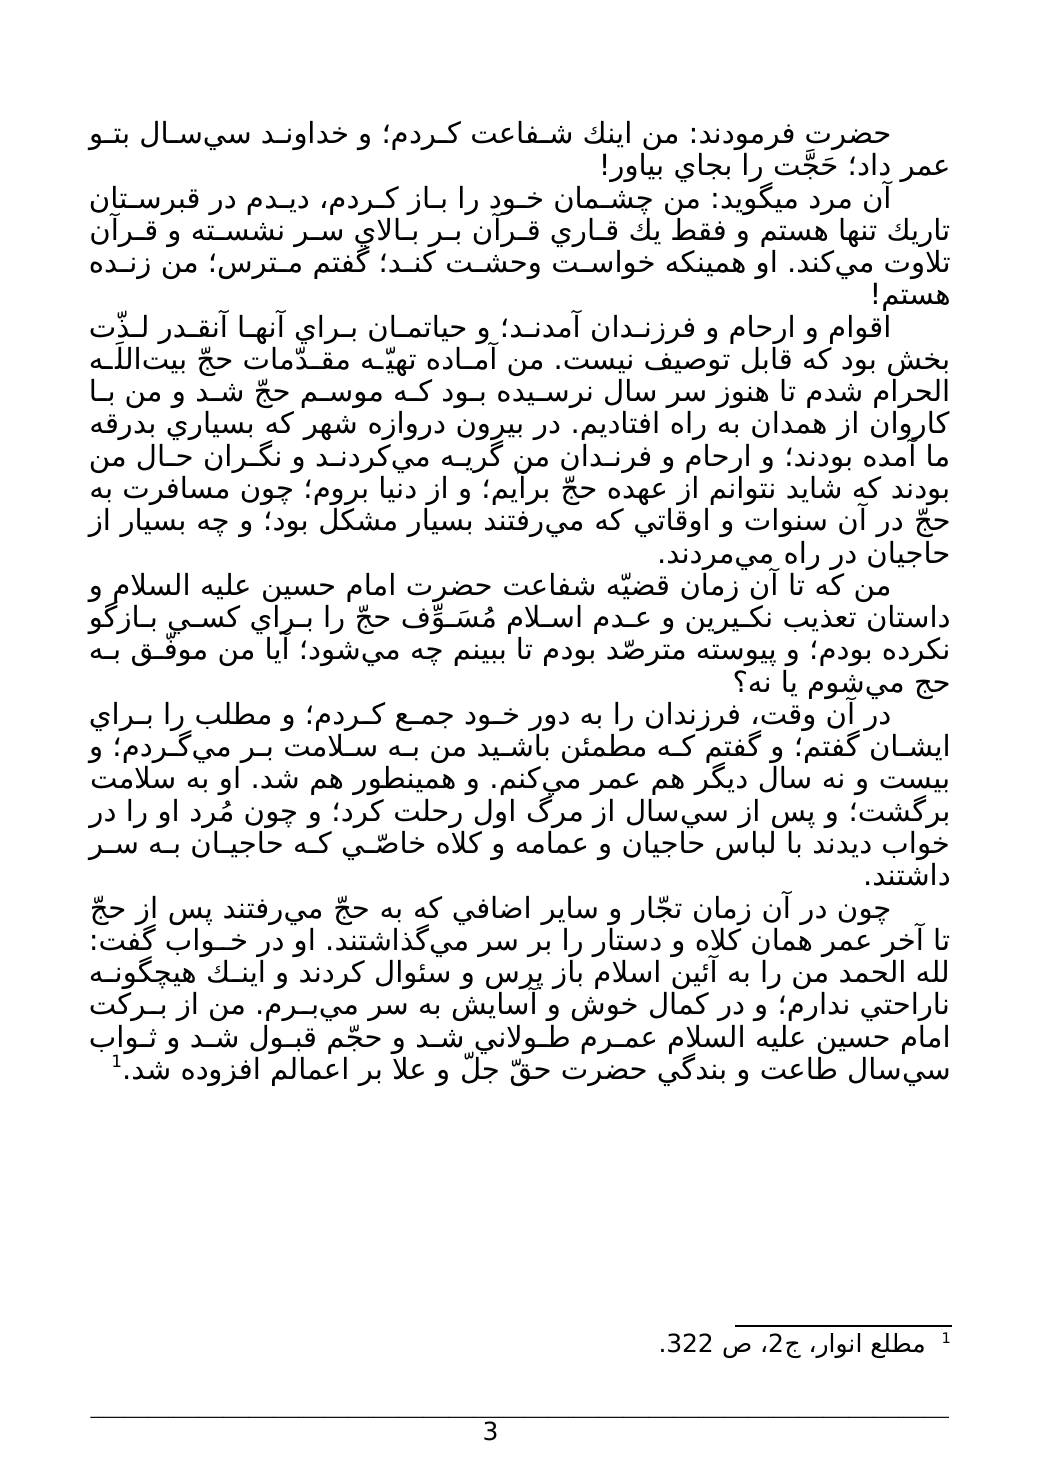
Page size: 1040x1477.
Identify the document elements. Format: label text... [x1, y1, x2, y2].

text حضرت فرمودند: من اينك شفاعت كردم؛ و خداوند سي‌سال بتو عمر داد؛ حَجَّت را بجاي بياور! [89, 118, 951, 183]
text اقوام و ارحام و فرزندان آمدند؛ و حياتمان براي آنها آنقدر لذّت بخش بود كه قابل توصيف نيست. من آماده تهيّه مقدّمات حجّ بيت‌اللَه الحرام شدم تا هنوز سر سال نرسيده بود كه موسم حجّ شد و من با كاروان از همدان به راه افتاديم. در بيرون دروازه شهر كه بسياري بدرقه ما آمده بودند؛ و ارحام و فرندان من گريه مي‌كردند و نگران حال من بودند كه شايد نتوانم از عهده حجّ برآيم؛ و از دنيا بروم؛ چون مسافرت به حجّ در آن سنوات و اوقاتي كه مي‌رفتند بسيار مشكل بود؛ و چه بسيار از حاجيان در راه مي‌مردند. [89, 312, 951, 570]
text آن مرد ميگويد: من چشمان خود را باز كردم، ديدم در قبرستان تاريك تنها هستم و فقط يك قاري قرآن بر بالاي سر نشسته و قرآن تلاوت مي‌كند. او همينكه خواست وحشت كند؛ گفتم مترس؛ من زنده هستم! [89, 183, 951, 312]
text در آن وقت، فرزندان را به دور خود جمع كردم؛ و مطلب را براي ايشان گفتم؛ و گفتم كه مطمئن باشيد من به سلامت بر مي‌گردم؛ و بيست و نه سال ديگر هم عمر مي‌كنم. و همينطور هم شد. او به سلامت برگشت؛ و پس از سي‌سال از مرگ اول رحلت كرد؛ و چون مُرد او را در خواب ديدند با لباس حاجيان و عمامه و كلاه خاصّي كه حاجيان به سر داشتند. [89, 699, 951, 893]
text من كه تا آن زمان قضيّه شفاعت حضرت امام حسين ‌عليه السلام و داستان تعذيب نكيرين و عدم اسلام مُسَوِّف حجّ را براي كسي بازگو نكرده بودم؛ و پيوسته مترصّد بودم تا ببينم چه مي‌شود؛ آيا من موفّق به حج مي‌شوم يا نه؟ [89, 570, 951, 699]
text چون در آن زمان تجّار و ساير اضافي كه به حجّ مي‌رفتند پس از حجّ تا آخر عمر همان كلاه و دستار را بر سر مي‌گذاشتند. او در خواب گفت: لله الحمد من را به آئين اسلام باز پرس و سئوال كردند و اينك هيچگونه ناراحتي ندارم؛ و در كمال خوش و آسايش به سر مي‌برم. من از بركت امام حسين عليه السلام عمرم طولاني شد و حجّم قبول شد و ثواب سي‌سال طاعت و بندگي حضرت حقّ جلّ و علا بر اعمالم افزوده شد. [89, 893, 951, 1086]
